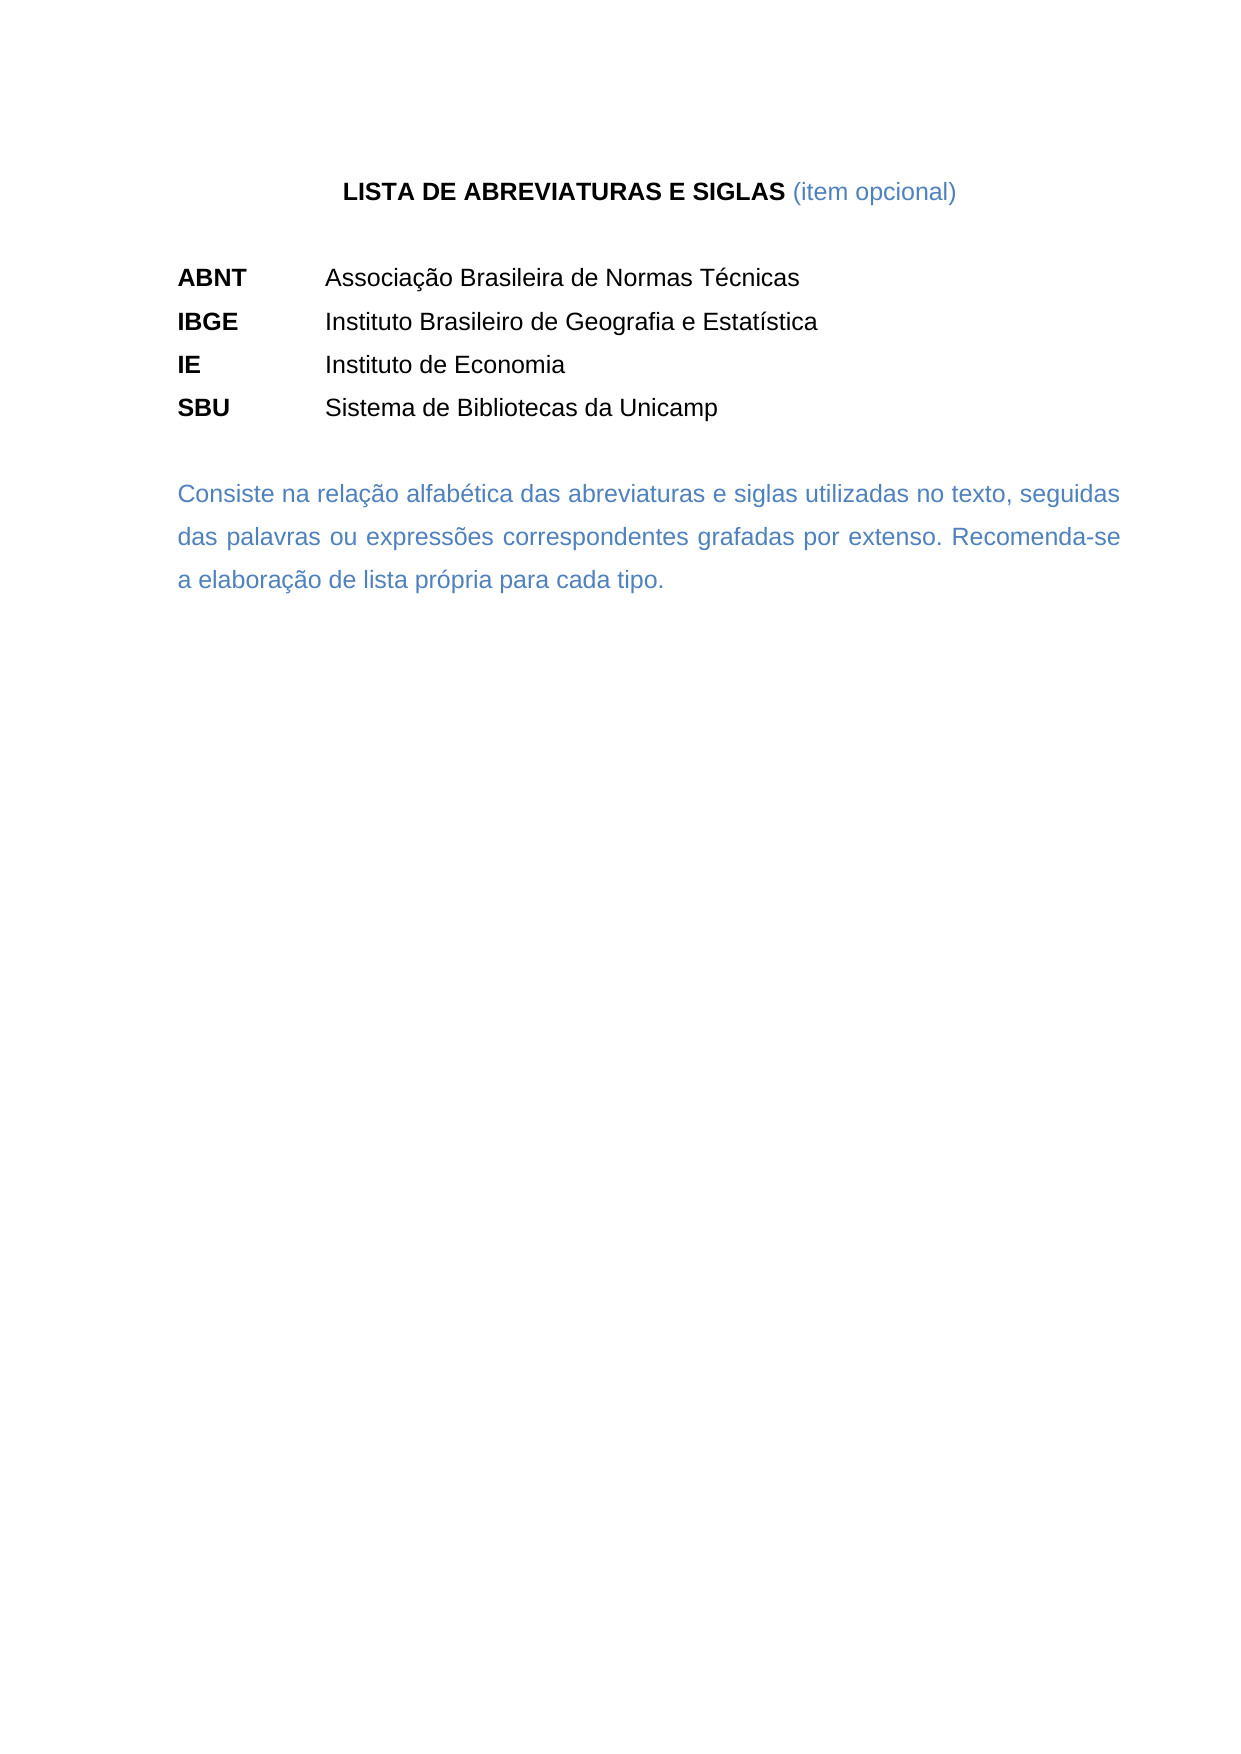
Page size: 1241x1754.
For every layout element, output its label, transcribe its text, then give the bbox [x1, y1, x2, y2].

text Consiste na relação alfabética das abreviaturas e siglas utilizadas no texto, seguidas das palavras ou expressões correspondentes grafadas por extenso. Recomenda-se a elaboração de lista própria para cada tipo. [177, 479, 1122, 594]
text LISTA DE ABREVIATURAS E SIGLAS (item opcional) [177, 177, 1122, 206]
text SBU Sistema de Bibliotecas da Unicamp [177, 393, 1122, 422]
text IE Instituto de Economia [177, 350, 1122, 378]
text ABNT Associação Brasileira de Normas Técnicas [177, 263, 1122, 292]
text IBGE Instituto Brasileiro de Geografia e Estatística [177, 307, 1122, 335]
